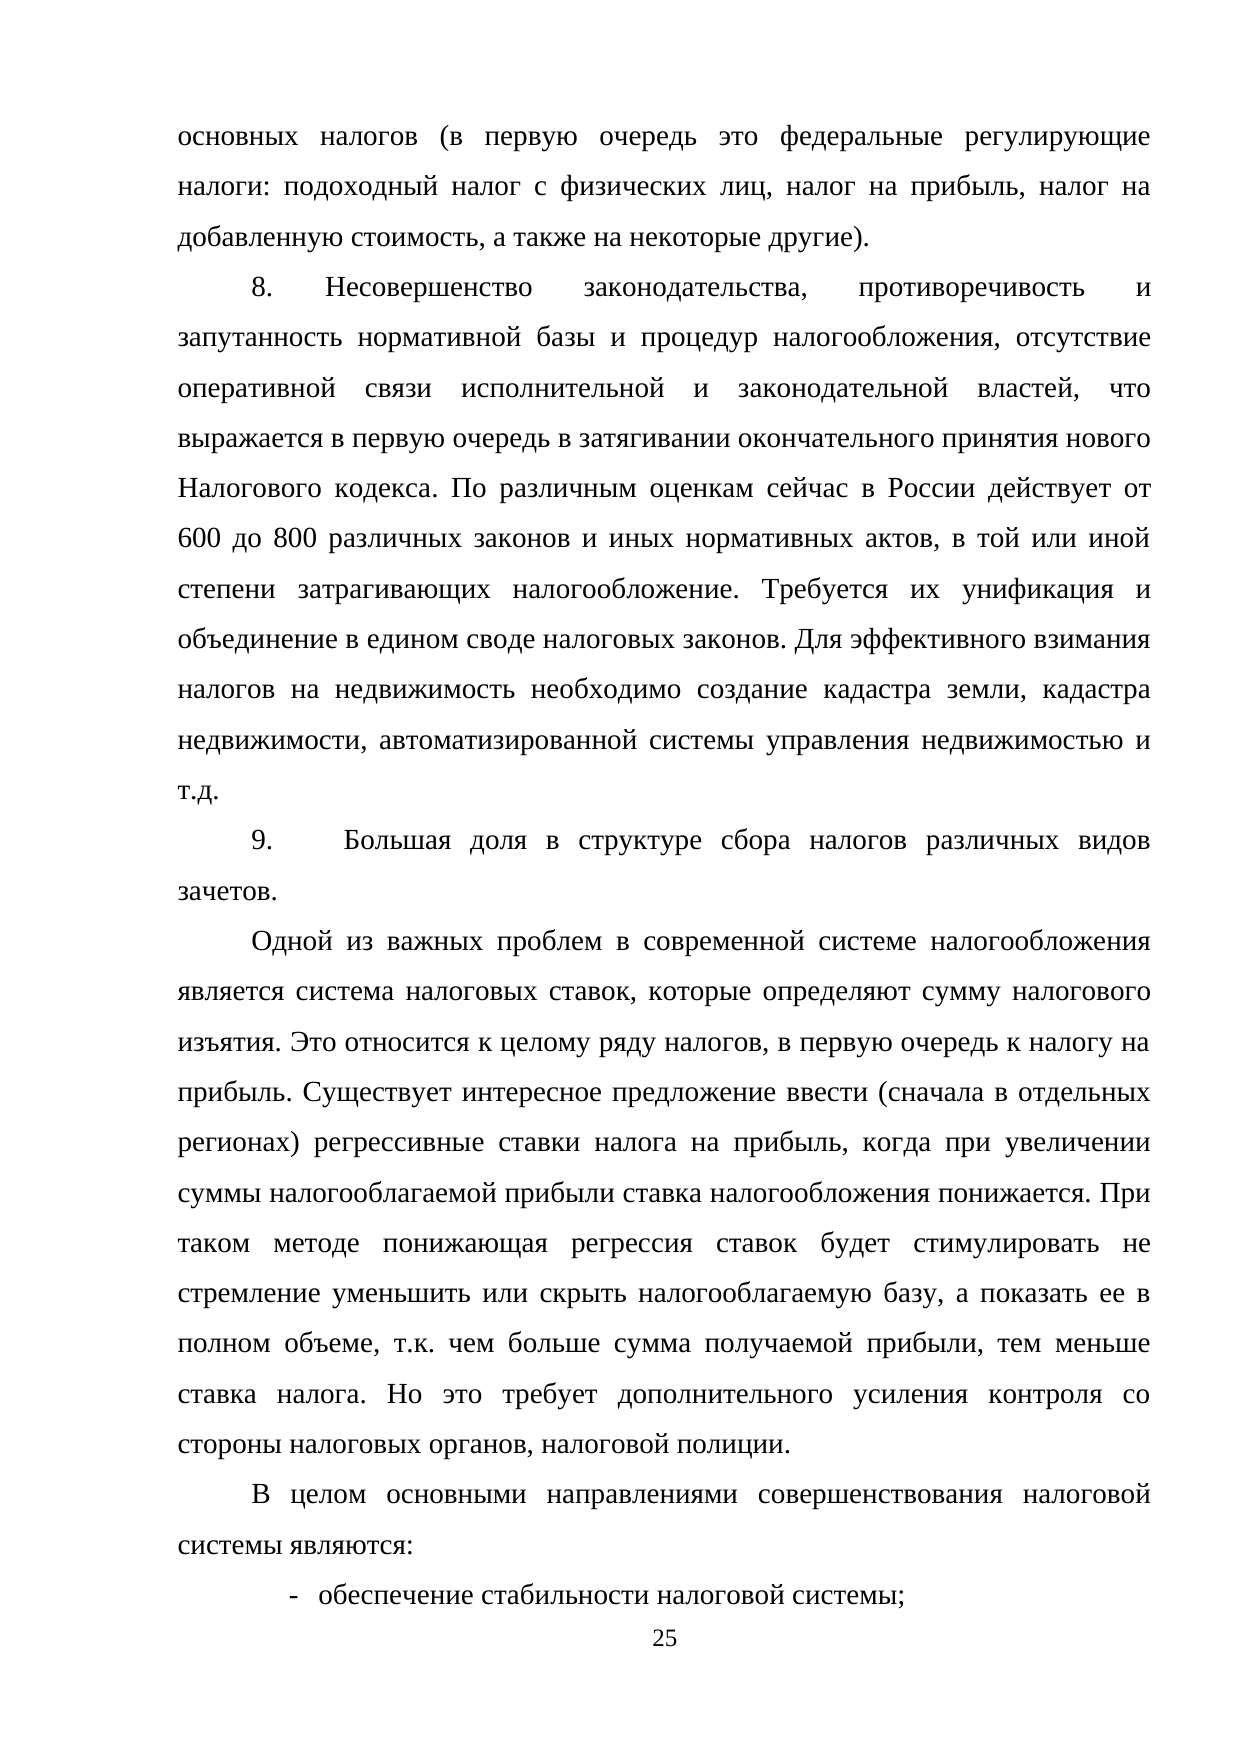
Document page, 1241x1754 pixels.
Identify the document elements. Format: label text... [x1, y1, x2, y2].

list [177, 118, 1152, 252]
list Большая доля в структуре сбора налогов различных видов зачетов. [177, 822, 1152, 906]
list обеспечение стабильности налоговой системы; [215, 1577, 1152, 1611]
text В целом основными направлениями совершенствования налоговой системы являются: [177, 1477, 1152, 1560]
text Одной из важных проблем в современной системе налогообложения является система налоговых ставок, которые определяют сумму налогового изъятия. Это относится к целому ряду налогов, в первую очередь к налогу на прибыль. Существует интересное предложение ввести (сначала в отдельных регионах) регрессивные ставки налога на прибыль, когда при увеличении суммы налогооблагаемой прибыли ставка налогообложения понижается. При таком методе понижающая регрессия ставок будет стимулировать не стремление уменьшить или скрыть налогооблагаемую базу, а показать ее в полном объеме, т.к. чем больше сумма получаемой прибыли, тем меньше ставка налога. Но это требует дополнительного усиления контроля со стороны налоговых органов, налоговой полиции. [177, 923, 1152, 1460]
list Несовершенство законодательства, противоречивость и запутанность нормативной базы и процедур налогообложения, отсутствие оперативной связи исполнительной и законодательной властей, что выражается в первую очередь в затягивании окончательного принятия нового Налогового кодекса. По различным оценкам сейчас в России действует от 600 до 800 различных законов и иных нормативных актов, в той или иной степени затрагивающих налогообложение. Требуется их унификация и объединение в едином своде налоговых законов. Для эффективного взимания налогов на недвижимость необходимо создание кадастра земли, кадастра недвижимости, автоматизированной системы управления недвижимостью и т.д. [177, 269, 1152, 806]
